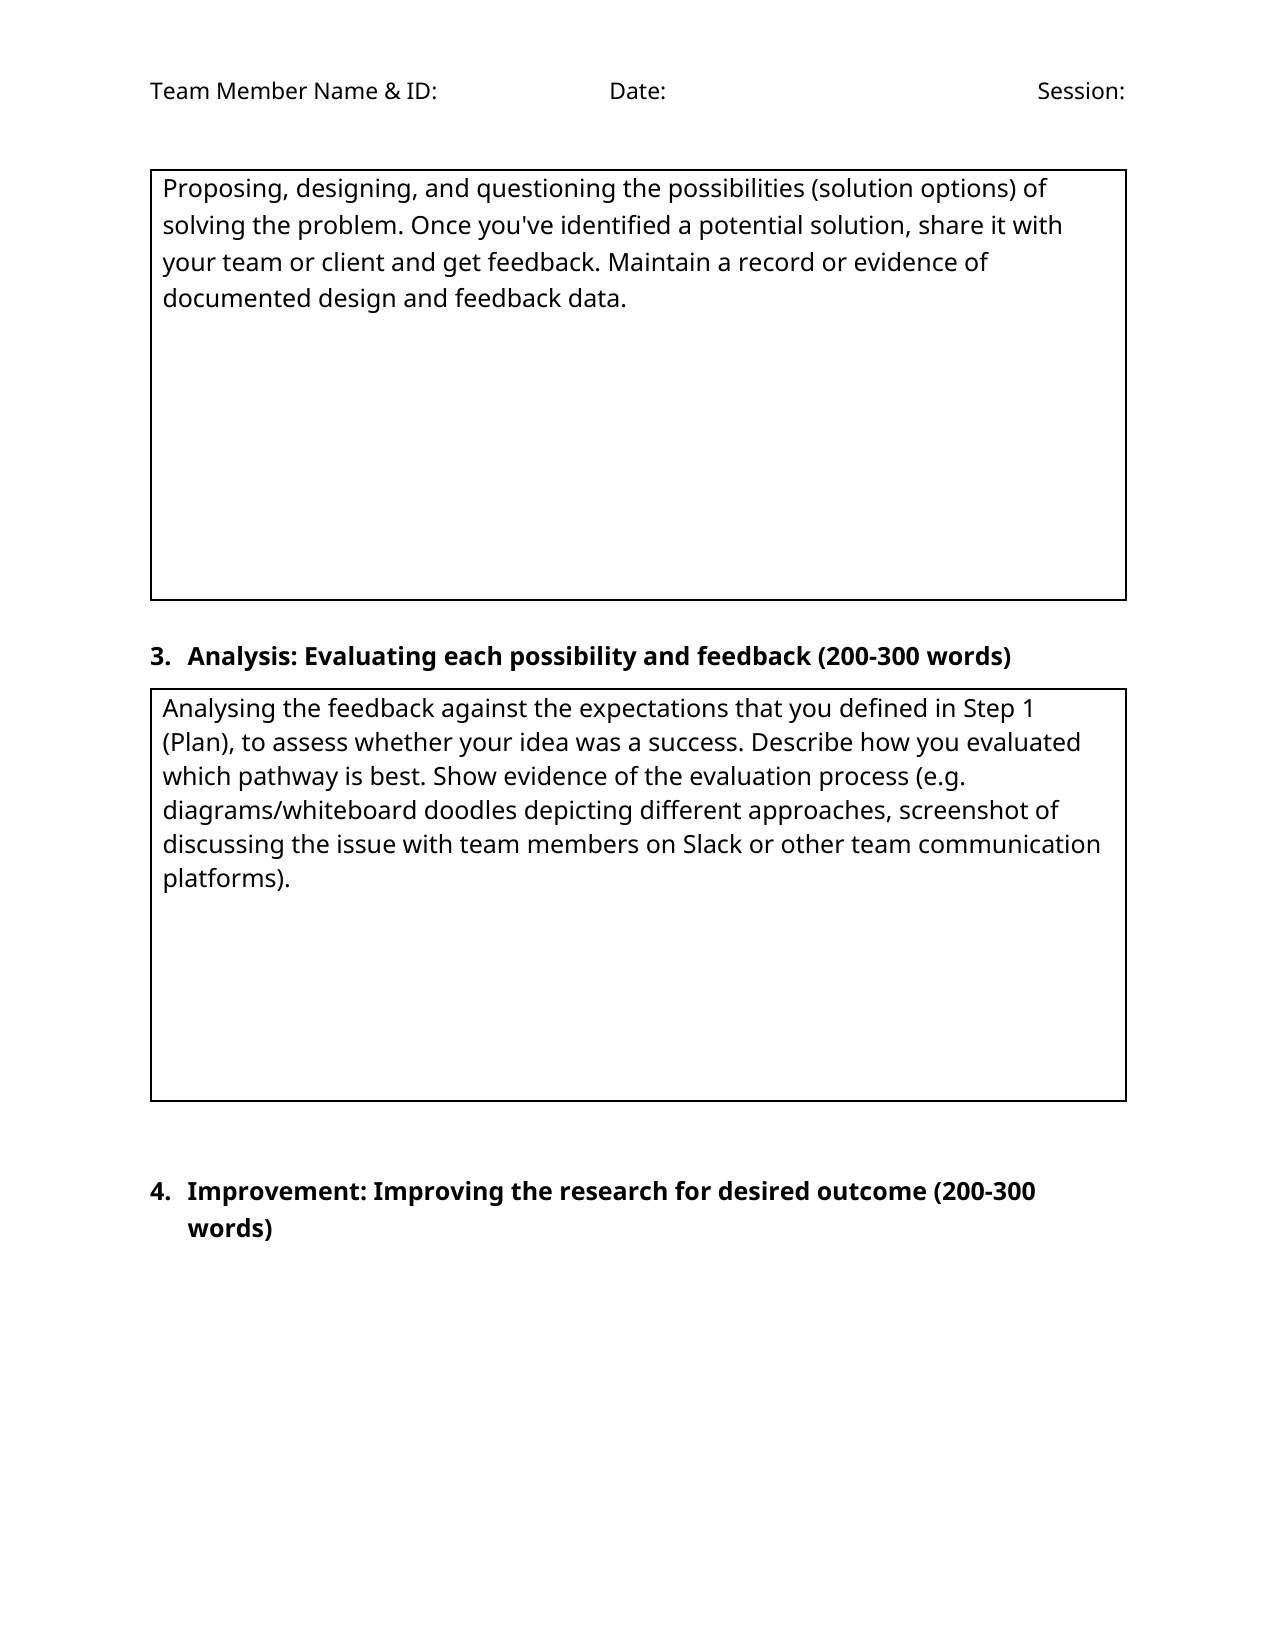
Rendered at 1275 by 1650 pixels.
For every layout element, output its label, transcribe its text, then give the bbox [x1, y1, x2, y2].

list Improvement: Improving the research for desired outcome (200-300 words) [150, 1174, 1125, 1244]
table_header Proposing, designing, and questioning the possibilities (solution options) of solving the problem. Once you've identified a potential solution, share it with your team or client and get feedback. Maintain a record or evidence of documented design and feedback data. [152, 171, 1125, 599]
list Analysis: Evaluating each possibility and feedback (200-300 words) [150, 639, 1125, 673]
table_header Analysing the feedback against the expectations that you defined in Step 1 (Plan), to assess whether your idea was a success. Describe how you evaluated which pathway is best. Show evidence of the evaluation process (e.g. diagrams/whiteboard doodles depicting different approaches, screenshot of discussing the issue with team members on Slack or other team communication platforms). [152, 690, 1125, 1100]
